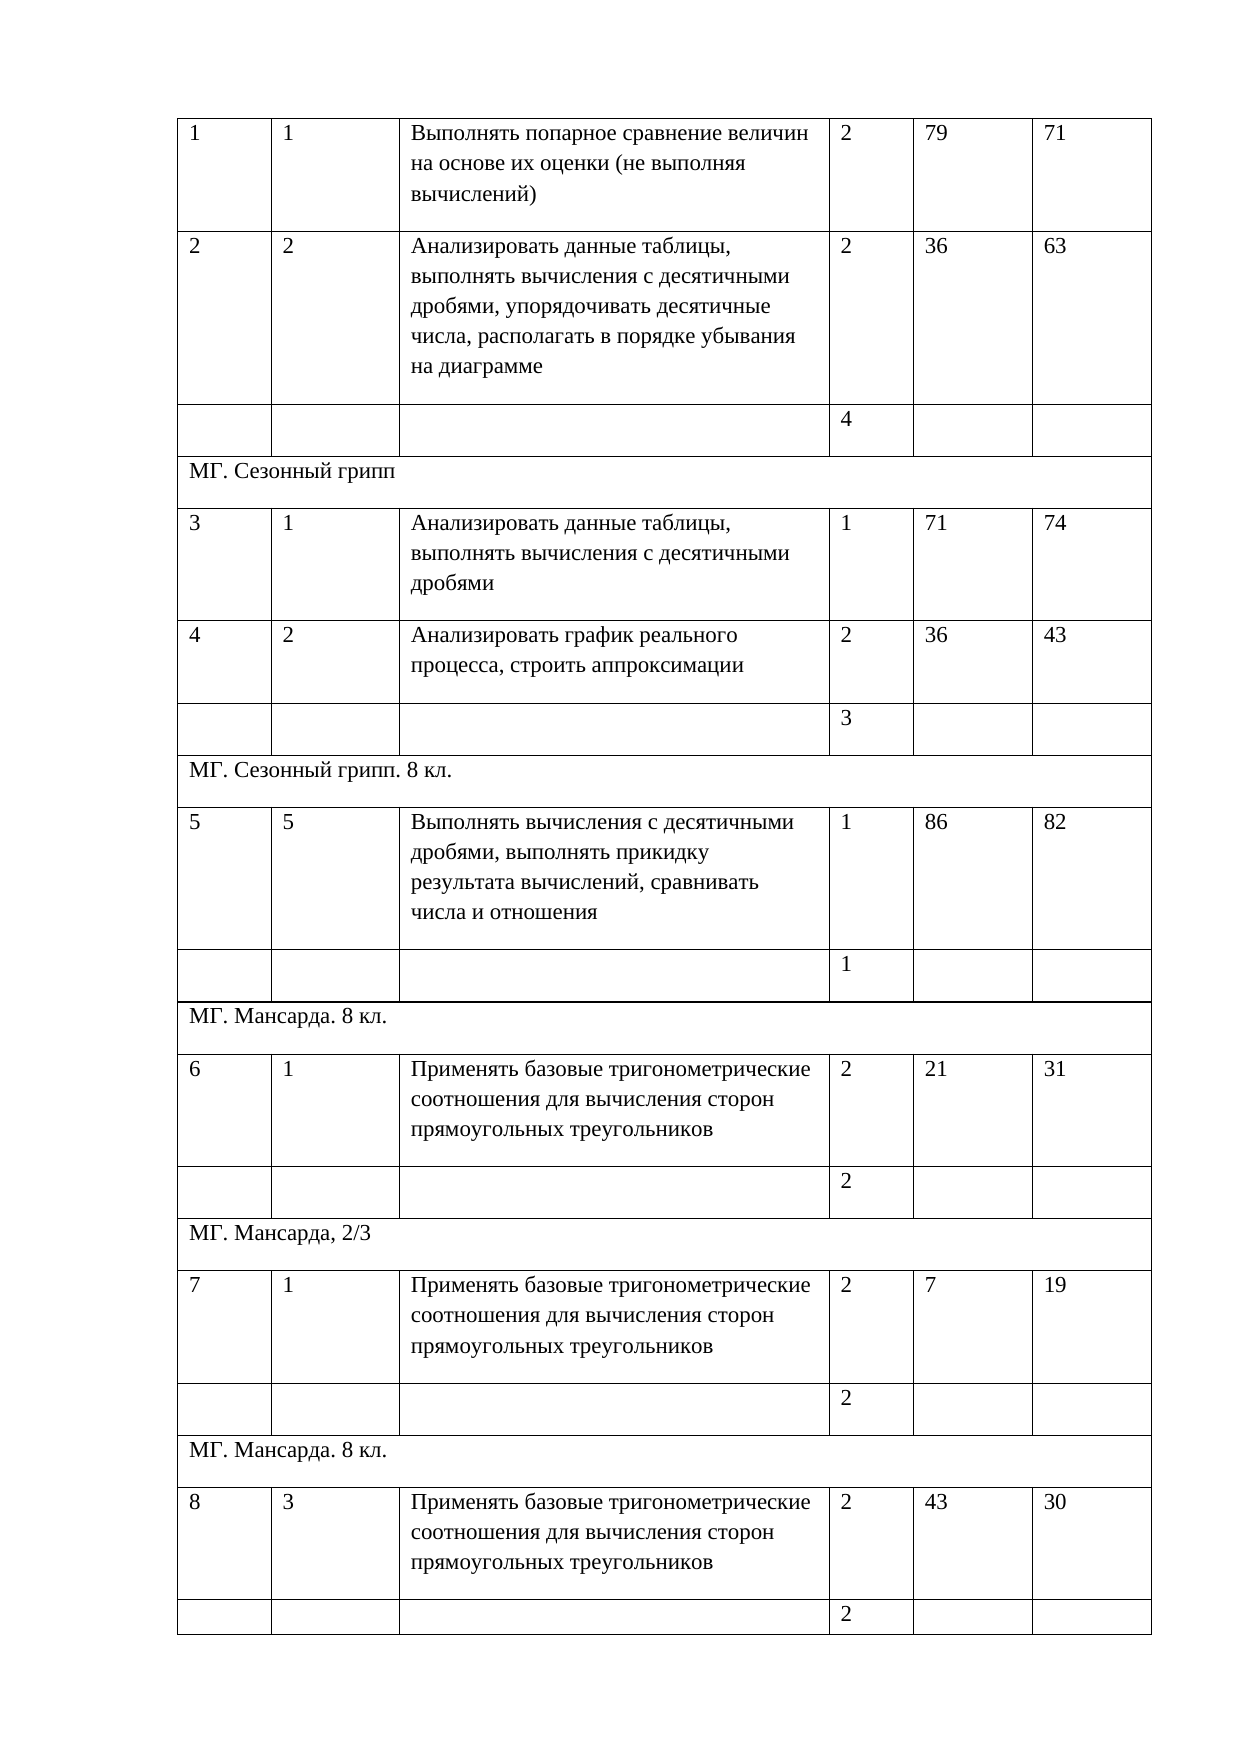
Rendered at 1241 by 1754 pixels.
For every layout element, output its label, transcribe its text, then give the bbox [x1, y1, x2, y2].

table_cell [400, 1384, 829, 1435]
table_cell [272, 1384, 399, 1435]
table_cell Применять базовые тригонометрические соотношения для вычисления сторон прямоугольных треугольников [400, 1488, 829, 1599]
table_cell [400, 704, 829, 754]
table_cell [400, 405, 829, 456]
table_cell [914, 405, 1032, 456]
table_cell 79 [914, 119, 1032, 231]
table_cell Применять базовые тригонометрические соотношения для вычисления сторон прямоугольных треугольников [400, 1271, 829, 1383]
table_cell [400, 1167, 829, 1218]
table_cell [272, 405, 399, 456]
table_cell Выполнять попарное сравнение величин на основе их оценки (не выполняя вычислений) [400, 119, 829, 231]
table_cell 2 [830, 1384, 913, 1435]
table_cell 2 [830, 1271, 913, 1383]
table_cell [914, 950, 1032, 1001]
table_cell 5 [178, 808, 271, 949]
table_cell МГ. Сезонный грипп. 8 кл. [178, 756, 1151, 807]
table_cell Анализировать данные таблицы, выполнять вычисления с десятичными дробями, упорядочивать десятичные числа, располагать в порядке убывания на диаграмме [400, 232, 829, 403]
table_cell 1 [178, 119, 271, 231]
table_cell МГ. Мансарда, 2/3 [178, 1219, 1151, 1270]
table_cell 2 [272, 232, 399, 403]
table_cell 71 [1033, 119, 1151, 231]
table_cell 5 [272, 808, 399, 949]
table_cell 1 [272, 509, 399, 620]
table_cell [1033, 950, 1151, 1001]
table_cell 1 [272, 1055, 399, 1166]
table_cell 6 [178, 1055, 271, 1166]
table_cell 2 [830, 1167, 913, 1218]
table_cell 21 [914, 1055, 1032, 1166]
table_cell 1 [830, 950, 913, 1001]
table_cell МГ. Мансарда. 8 кл. [178, 1436, 1151, 1487]
table_cell 86 [914, 808, 1032, 949]
table_cell Анализировать данные таблицы, выполнять вычисления с десятичными дробями [400, 509, 829, 620]
table_cell [272, 704, 399, 754]
table_cell 1 [272, 1271, 399, 1383]
table_cell 4 [178, 621, 271, 702]
table_cell 8 [178, 1488, 271, 1599]
table_cell 43 [1033, 621, 1151, 702]
table_cell [1033, 704, 1151, 754]
table_cell Выполнять вычисления с десятичными дробями, выполнять прикидку результата вычислений, сравнивать числа и отношения [400, 808, 829, 949]
table_cell [914, 1384, 1032, 1435]
table_cell 43 [914, 1488, 1032, 1599]
table_cell 36 [914, 621, 1032, 702]
table_cell 2 [178, 232, 271, 403]
table_cell 1 [830, 808, 913, 949]
table_cell [400, 950, 829, 1001]
table_cell Применять базовые тригонометрические соотношения для вычисления сторон прямоугольных треугольников [400, 1055, 829, 1166]
table_cell [178, 1384, 271, 1435]
table_cell 19 [1033, 1271, 1151, 1383]
table_cell 7 [914, 1271, 1032, 1383]
table_cell [178, 405, 271, 456]
table_cell МГ. Мансарда. 8 кл. [178, 1003, 1151, 1053]
table_cell 1 [272, 119, 399, 231]
table_cell [1033, 1384, 1151, 1435]
table_cell [914, 1600, 1032, 1634]
table_cell 36 [914, 232, 1032, 403]
table_cell 1 [830, 509, 913, 620]
table_cell 63 [1033, 232, 1151, 403]
table_cell [272, 1167, 399, 1218]
table_cell [178, 704, 271, 754]
table_cell 74 [1033, 509, 1151, 620]
table_cell [178, 950, 271, 1001]
table_cell 2 [830, 621, 913, 702]
table_cell 2 [830, 119, 913, 231]
table_cell МГ. Сезонный грипп [178, 457, 1151, 508]
table_cell [400, 1600, 829, 1634]
table_cell [1033, 1600, 1151, 1634]
table_cell 82 [1033, 808, 1151, 949]
table_cell [914, 704, 1032, 754]
table_cell [914, 1167, 1032, 1218]
table_cell 2 [830, 1055, 913, 1166]
table_cell 30 [1033, 1488, 1151, 1599]
table_cell [272, 1600, 399, 1634]
table_cell 4 [830, 405, 913, 456]
table_cell 3 [830, 704, 913, 754]
table_cell 2 [272, 621, 399, 702]
table_cell [178, 1167, 271, 1218]
table_cell 2 [830, 1488, 913, 1599]
table_cell 3 [178, 509, 271, 620]
table_cell [178, 1600, 271, 1634]
table_cell 2 [830, 232, 913, 403]
table_cell [1033, 1167, 1151, 1218]
table_cell 2 [830, 1600, 913, 1634]
table_cell 7 [178, 1271, 271, 1383]
table_cell 71 [914, 509, 1032, 620]
table_cell [1033, 405, 1151, 456]
table_cell [272, 950, 399, 1001]
table_cell Анализировать график реального процесса, строить аппроксимации [400, 621, 829, 702]
table_cell 31 [1033, 1055, 1151, 1166]
table_cell 3 [272, 1488, 399, 1599]
